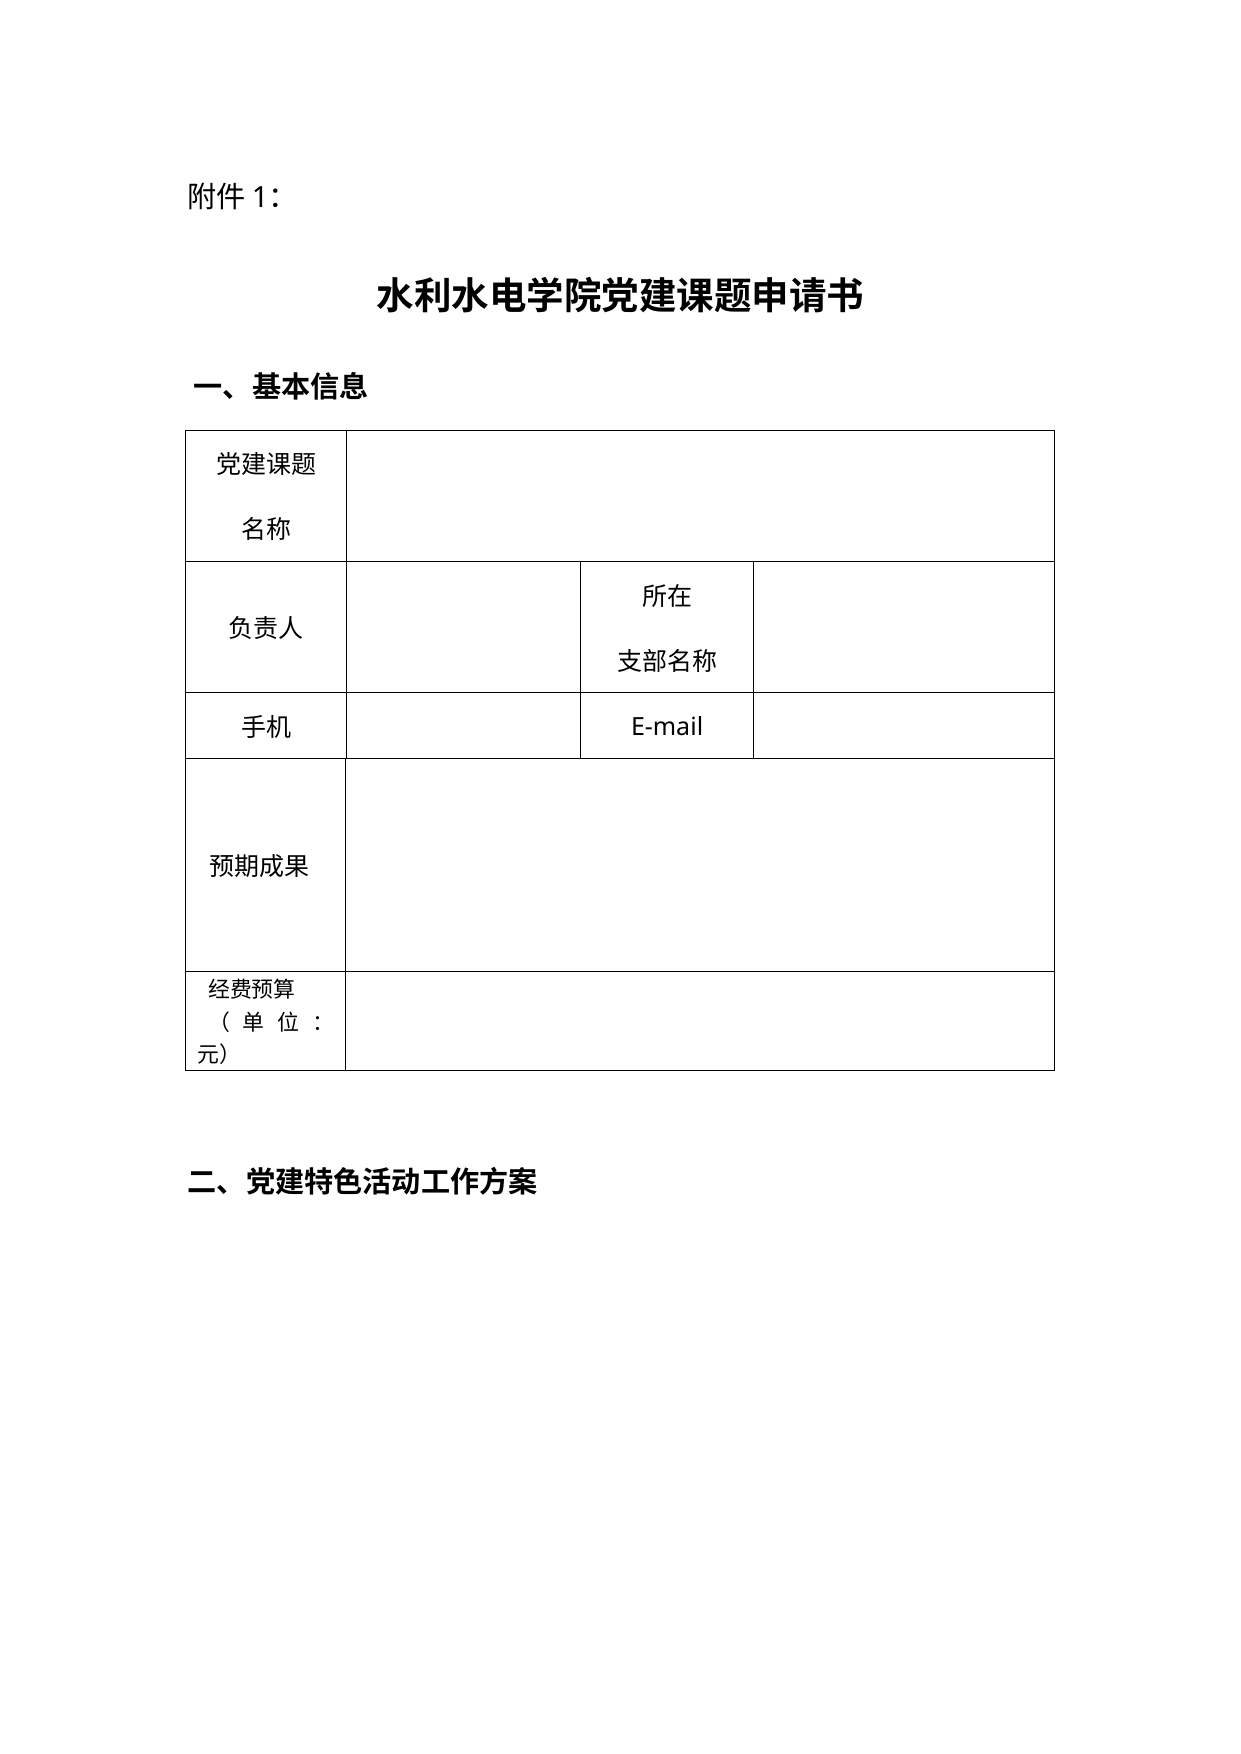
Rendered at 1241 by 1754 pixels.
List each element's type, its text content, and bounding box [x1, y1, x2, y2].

table_cell 负责人 [186, 562, 346, 692]
text 二、党建特色活动工作方案 [187, 1147, 1047, 1212]
table_cell [346, 759, 1054, 971]
table_cell [346, 972, 1054, 1069]
table_header 党建课题 名称 [186, 431, 346, 561]
table_cell 手机 [186, 693, 346, 758]
text 一、基本信息 [193, 352, 1047, 417]
table_cell [347, 562, 580, 692]
table_cell 经费预算 （单位：元） [186, 972, 345, 1069]
table_cell 所在 支部名称 [581, 562, 753, 692]
text 水利水电学院党建课题申请书 [187, 256, 1053, 323]
text 附件1： [187, 162, 1053, 227]
table_cell E-mail [581, 693, 753, 758]
table_cell [347, 693, 580, 758]
table_cell [754, 562, 1054, 692]
table_cell [754, 693, 1054, 758]
table_cell 预期成果 [186, 759, 345, 971]
table_header [347, 431, 1054, 561]
